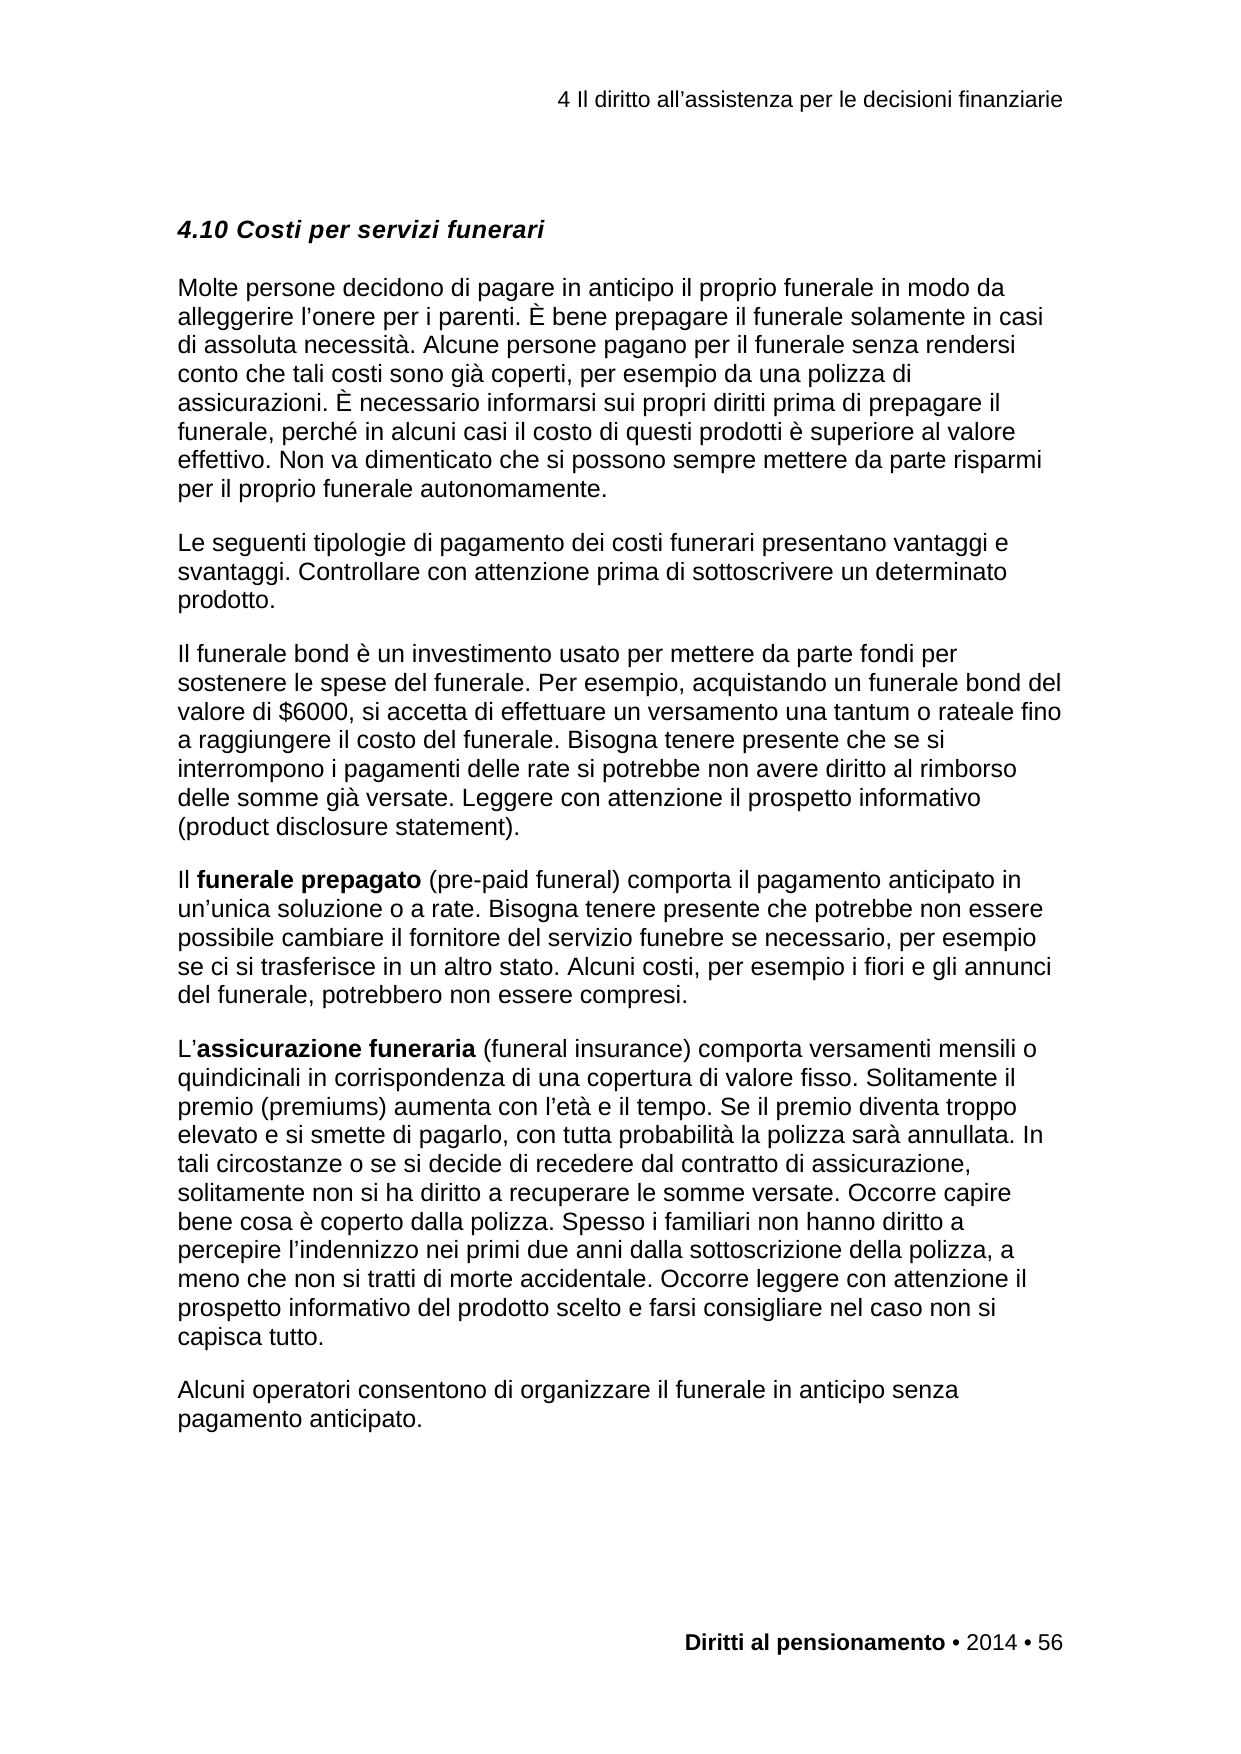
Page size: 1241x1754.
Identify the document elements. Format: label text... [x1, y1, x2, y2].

text Molte persone decidono di pagare in anticipo il proprio funerale in modo da alleggerire l’onere per i parenti. È bene prepagare il funerale solamente in casi di assoluta necessità. Alcune persone pagano per il funerale senza rendersi conto che tali costi sono già coperti, per esempio da una polizza di assicurazioni. È necessario informarsi sui propri diritti prima di prepagare il funerale, perché in alcuni casi il costo di questi prodotti è superiore al valore effettivo. Non va dimenticato che si possono sempre mettere da parte risparmi per il proprio funerale autonomamente. [177, 273, 1063, 503]
text L’assicurazione funeraria (funeral insurance) comporta versamenti mensili o quindicinali in corrispondenza di una copertura di valore fisso. Solitamente il premio (premiums) aumenta con l’età e il tempo. Se il premio diventa troppo elevato e si smette di pagarlo, con tutta probabilità la polizza sarà annullata. In tali circostanze o se si decide di recedere dal contratto di assicurazione, solitamente non si ha diritto a recuperare le somme versate. Occorre capire bene cosa è coperto dalla polizza. Spesso i familiari non hanno diritto a percepire l’indennizzo nei primi due anni dalla sottoscrizione della polizza, a meno che non si tratti di morte accidentale. Occorre leggere con attenzione il prospetto informativo del prodotto scelto e farsi consigliare nel caso non si capisca tutto. [177, 1034, 1063, 1350]
text Il funerale bond è un investimento usato per mettere da parte fondi per sostenere le spese del funerale. Per esempio, acquistando un funerale bond del valore di $6000, si accetta di effettuare un versamento una tantum o rateale fino a raggiungere il costo del funerale. Bisogna tenere presente che se si interrompono i pagamenti delle rate si potrebbe non avere diritto al rimborso delle somme già versate. Leggere con attenzione il prospetto informativo (product disclosure statement). [177, 639, 1063, 840]
text Il funerale prepagato (pre-paid funeral) comporta il pagamento anticipato in un’unica soluzione o a rate. Bisogna tenere presente che potrebbe non essere possibile cambiare il fornitore del servizio funebre se necessario, per esempio se ci si trasferisce in un altro stato. Alcuni costi, per esempio i fiori e gli annunci del funerale, potrebbero non essere compresi. [177, 865, 1063, 1009]
subtitle Costi per servizi funerari [177, 215, 1063, 243]
text Alcuni operatori consentono di organizzare il funerale in anticipo senza pagamento anticipato. [177, 1375, 1063, 1433]
text Le seguenti tipologie di pagamento dei costi funerari presentano vantaggi e svantaggi. Controllare con attenzione prima di sottoscrivere un determinato prodotto. [177, 528, 1063, 614]
